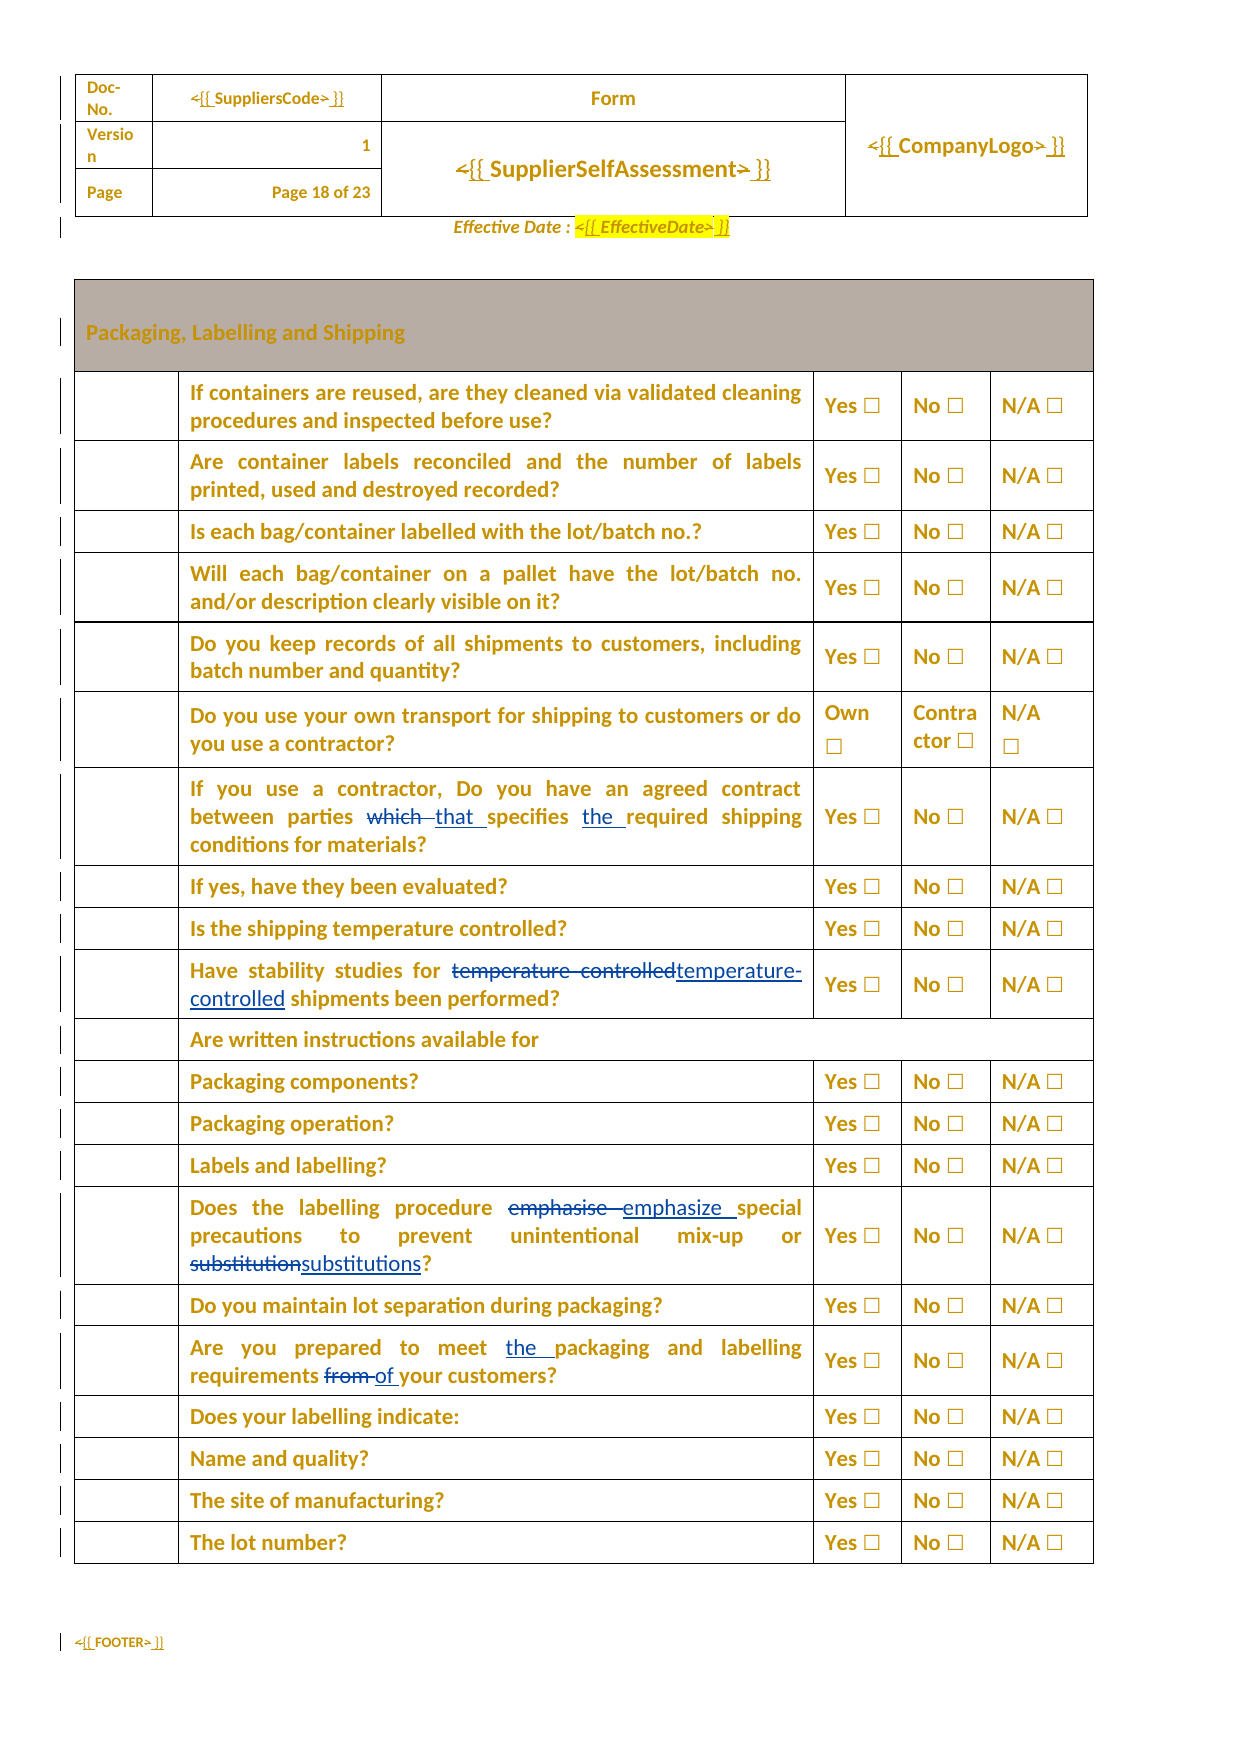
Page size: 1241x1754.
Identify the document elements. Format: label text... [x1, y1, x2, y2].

table_cell Yes [814, 1438, 901, 1479]
table_cell Yes [814, 441, 901, 510]
table_cell [75, 511, 178, 552]
table_cell N/A [991, 623, 1093, 691]
table_cell The lot number? [179, 1522, 813, 1563]
table_cell No [902, 1061, 990, 1102]
table_cell Do you use your own transport for shipping to customers or do you use a contractor? [179, 692, 813, 767]
table_cell [75, 1326, 178, 1395]
table_cell Contractor [902, 692, 990, 767]
table_cell N/A [991, 553, 1093, 621]
table_cell Is the shipping temperature controlled? [179, 908, 813, 949]
table_header Packaging, Labelling and Shipping [75, 280, 1093, 371]
table_cell Are container labels reconciled and the number of labels printed, used and destroyed recorded? [179, 441, 813, 510]
table_cell [75, 768, 178, 865]
table_cell Own [814, 692, 901, 767]
table_cell If you use a contractor, Do you have an agreed contract between parties specifies required shipping conditions for materials? [179, 768, 813, 865]
table_cell N/A [991, 441, 1093, 510]
table_cell Yes [814, 768, 901, 865]
table_cell Yes [814, 1187, 901, 1283]
table_cell Does the labelling procedure special precautions to prevent unintentional mix-up or ? [179, 1187, 813, 1283]
table_cell N/A [991, 1061, 1093, 1102]
table_cell No [902, 511, 990, 552]
table_cell N/A [991, 866, 1093, 907]
table_cell Do you maintain lot separation during packaging? [179, 1285, 813, 1325]
table_cell No [902, 1103, 990, 1144]
table_cell No [902, 1326, 990, 1395]
table_cell [75, 623, 178, 691]
table_cell Is each bag/container labelled with the lot/batch no.? [179, 511, 813, 552]
table_cell [75, 1480, 178, 1521]
table_cell N/A [991, 692, 1093, 767]
table_cell [75, 1522, 178, 1563]
table_cell No [902, 623, 990, 691]
table_cell No [902, 1285, 990, 1325]
table_cell No [902, 1145, 990, 1186]
table_cell Have stability studies for shipments been performed? [179, 950, 813, 1018]
table_cell [75, 1145, 178, 1186]
table_cell The site of manufacturing? [179, 1480, 813, 1521]
table_cell N/A [991, 1480, 1093, 1521]
table_cell No [902, 768, 990, 865]
table_cell [75, 950, 178, 1018]
table_cell Yes [814, 1145, 901, 1186]
table_cell Packaging components? [179, 1061, 813, 1102]
table_cell N/A [991, 1187, 1093, 1283]
table_cell Yes [814, 623, 901, 691]
table_cell N/A [991, 1396, 1093, 1437]
table_cell If yes, have they been evaluated? [179, 866, 813, 907]
table_cell Will each bag/container on a pallet have the lot/batch no. and/or description clearly visible on it? [179, 553, 813, 621]
table_cell [75, 692, 178, 767]
table_cell [75, 1019, 178, 1060]
table_cell N/A [991, 511, 1093, 552]
table_cell Name and quality? [179, 1438, 813, 1479]
table_cell No [902, 1396, 990, 1437]
table_cell Are written instructions available for [179, 1019, 1093, 1060]
table_cell Yes [814, 866, 901, 907]
table_cell Yes [814, 372, 901, 440]
table_cell [75, 908, 178, 949]
table_cell [75, 553, 178, 621]
table_cell Yes [814, 1061, 901, 1102]
table_cell Yes [814, 1285, 901, 1325]
table_cell [75, 1103, 178, 1144]
table_cell N/A [991, 1438, 1093, 1479]
table_cell Yes [814, 553, 901, 621]
table_cell Yes [814, 950, 901, 1018]
table_cell Yes [814, 1103, 901, 1144]
table_cell Yes [814, 1480, 901, 1521]
table_cell N/A [991, 1285, 1093, 1325]
table_cell Does your labelling indicate: [179, 1396, 813, 1437]
table_cell [75, 1187, 178, 1283]
table_cell No [902, 950, 990, 1018]
table_cell N/A [991, 372, 1093, 440]
table_cell [75, 1061, 178, 1102]
table_cell Packaging operation? [179, 1103, 813, 1144]
table_cell [75, 1285, 178, 1325]
table_cell N/A [991, 1522, 1093, 1563]
table_cell Do you keep records of all shipments to customers, including batch number and quantity? [179, 623, 813, 691]
table_cell If containers are reused, are they cleaned via validated cleaning procedures and inspected before use? [179, 372, 813, 440]
table_cell [75, 372, 178, 440]
table_cell No [902, 866, 990, 907]
table_cell N/A [991, 908, 1093, 949]
table_cell Yes [814, 1326, 901, 1395]
table_cell N/A [991, 768, 1093, 865]
table_cell No [902, 1480, 990, 1521]
table_cell No [902, 908, 990, 949]
table_cell No [902, 372, 990, 440]
table_cell No [902, 1187, 990, 1283]
table_cell Yes [814, 1396, 901, 1437]
table_cell N/A [991, 1326, 1093, 1395]
table_cell Labels and labelling? [179, 1145, 813, 1186]
table_cell No [902, 1522, 990, 1563]
table_cell Yes [814, 908, 901, 949]
table_cell No [902, 553, 990, 621]
table_cell Yes [814, 511, 901, 552]
table_cell [75, 866, 178, 907]
table_cell No [902, 441, 990, 510]
table_cell [75, 1396, 178, 1437]
table_cell N/A [991, 950, 1093, 1018]
table_cell N/A [991, 1103, 1093, 1144]
table_cell Yes [814, 1522, 901, 1563]
table_cell [75, 441, 178, 510]
table_cell Are you prepared to meet packaging and labelling requirements your customers? [179, 1326, 813, 1395]
table_cell N/A [991, 1145, 1093, 1186]
table_cell [75, 1438, 178, 1479]
table_cell No [902, 1438, 990, 1479]
